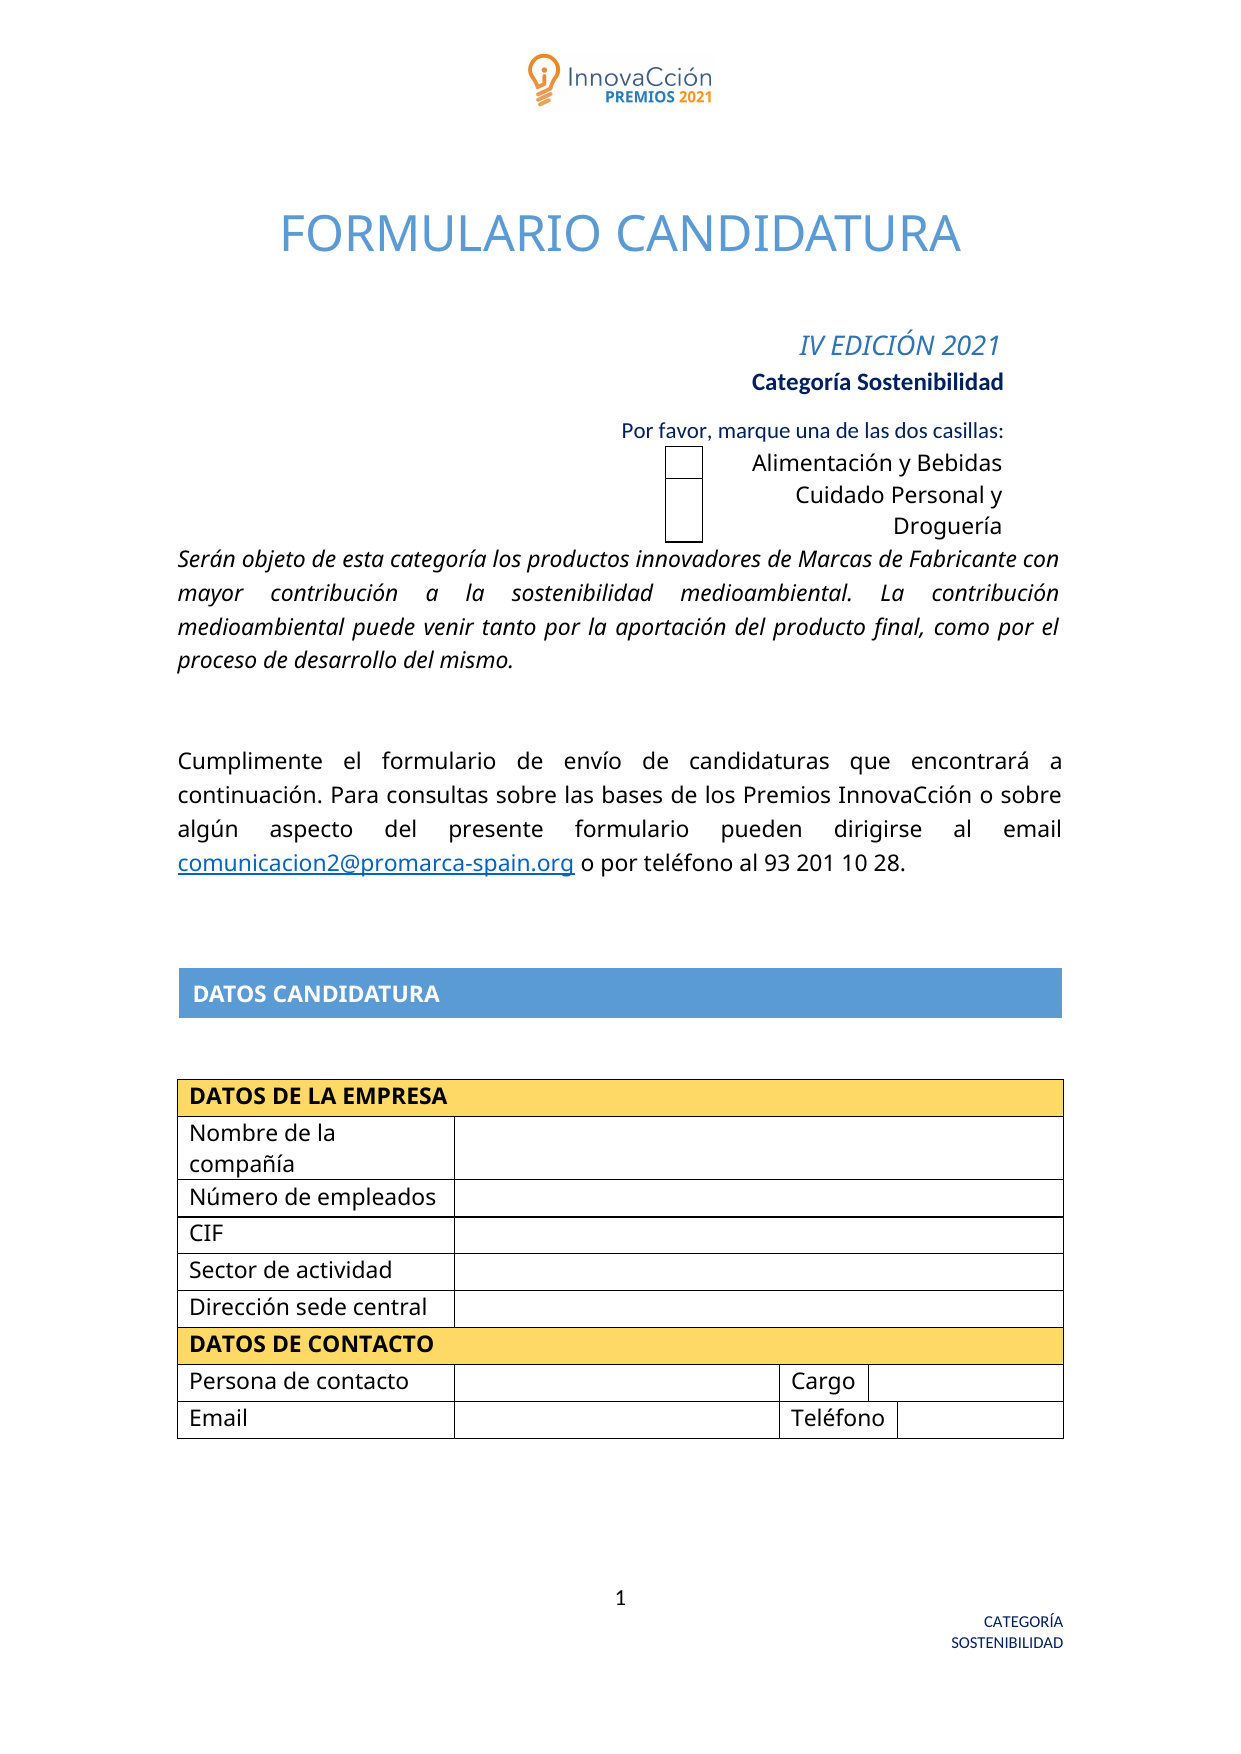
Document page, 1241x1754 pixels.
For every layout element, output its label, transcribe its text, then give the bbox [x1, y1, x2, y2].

table_cell Sector de actividad [178, 1254, 454, 1290]
table_cell [455, 1117, 1063, 1179]
text Cumplimente el formulario de envío de candidaturas que encontrará a continuación. Para consultas sobre las bases de los Premios InnovaCción o sobre algún aspecto del presente formulario pueden dirigirse al email comunicacion2@promarca-spain.org o por teléfono al 93 201 10 28. [177, 745, 1063, 878]
table_cell Nombre de la compañía [178, 1117, 454, 1179]
table_cell [455, 1365, 779, 1401]
table_cell [455, 1402, 779, 1438]
table_cell Cargo [780, 1365, 868, 1401]
table_cell Dirección sede central [178, 1291, 454, 1327]
table_cell [898, 1402, 1063, 1438]
table_cell [869, 1365, 1063, 1401]
table_header Alimentación y Bebidas [703, 446, 1003, 478]
table_cell Número de empleados [178, 1180, 454, 1216]
text Por favor, marque una de las dos casillas: [324, 416, 1004, 444]
table_cell Teléfono [780, 1402, 897, 1438]
table_cell DATOS DE CONTACTO [178, 1328, 1063, 1364]
table_cell [455, 1291, 1063, 1327]
table_cell CIF [178, 1218, 454, 1253]
text Categoría Sostenibilidad [325, 366, 1004, 397]
title formulario cANDIDATURA [177, 198, 1063, 266]
table_cell [455, 1218, 1063, 1253]
subtitle datos candidatura [180, 969, 1061, 1017]
table_header DATOS DE LA EMPRESA [178, 1080, 1063, 1116]
table_cell Persona de contacto [178, 1365, 454, 1401]
table_cell [455, 1180, 1063, 1216]
table_header [666, 447, 702, 478]
table_cell Cuidado Personal y Droguería [703, 478, 1003, 541]
table_cell Email [178, 1402, 454, 1438]
table_cell [666, 479, 702, 541]
picture [525, 52, 716, 111]
text Serán objeto de esta categoría los productos innovadores de Marcas de Fabricante con mayor contribución a la sostenibilidad medioambiental. La contribución medioambiental puede venir tanto por la aportación del producto final, como por el proceso de desarrollo del mismo. [177, 543, 1063, 676]
table_cell [455, 1254, 1063, 1290]
subtitle IV EDICIÓN 2021 [177, 326, 1004, 363]
